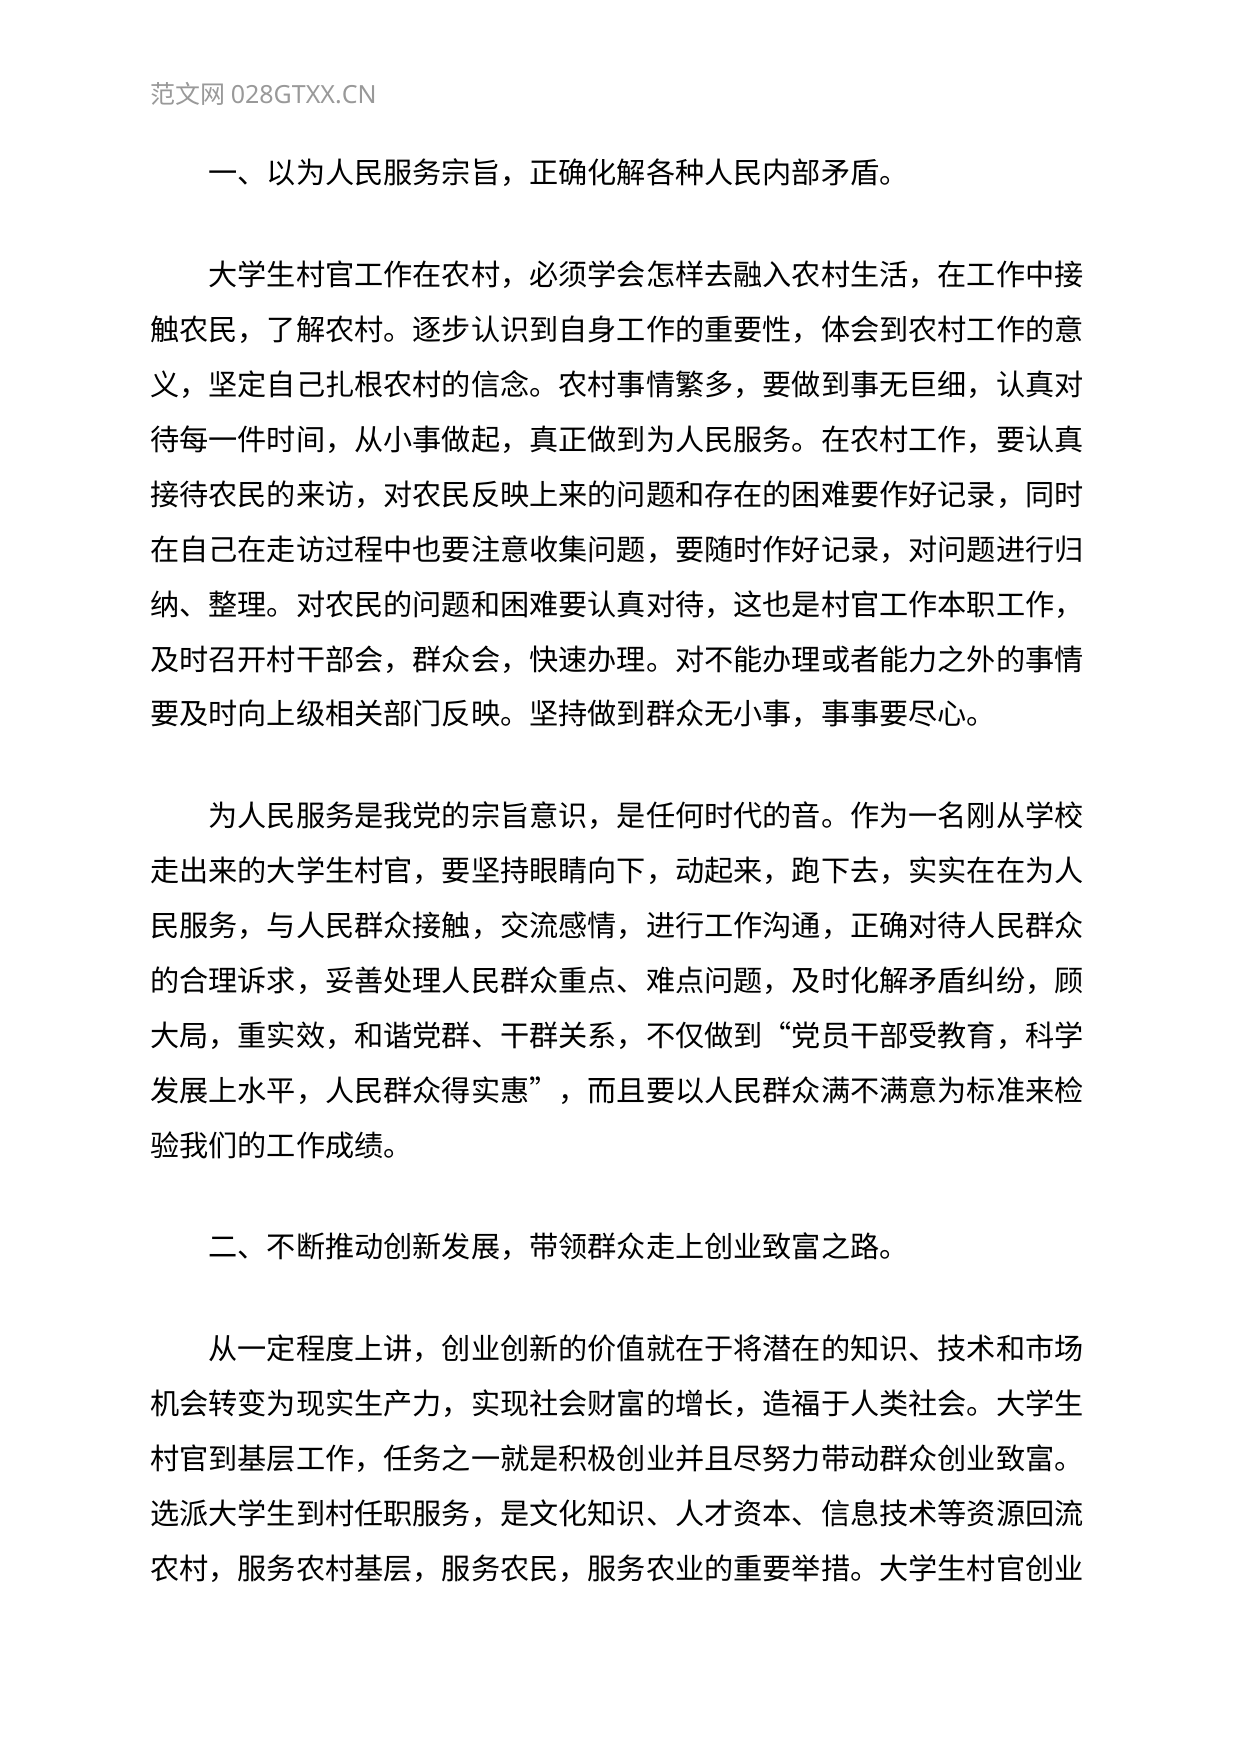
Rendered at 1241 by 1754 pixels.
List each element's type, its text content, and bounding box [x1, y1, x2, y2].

text 二、不断推动创新发展，带领群众走上创业致富之路。 [150, 1224, 1090, 1266]
text 为人民服务是我党的宗旨意识，是任何时代的音。作为一名刚从学校走出来的大学生村官，要坚持眼睛向下，动起来，跑下去，实实在在为人民服务，与人民群众接触，交流感情，进行工作沟通，正确对待人民群众的合理诉求，妥善处理人民群众重点、难点问题，及时化解矛盾纠纷，顾大局，重实效，和谐党群、干群关系，不仅做到“党员干部受教育，科学发展上水平，人民群众得实惠”，而且要以人民群众满不满意为标准来检验我们的工作成绩。 [150, 793, 1090, 1164]
text 大学生村官工作在农村，必须学会怎样去融入农村生活，在工作中接触农民，了解农村。逐步认识到自身工作的重要性，体会到农村工作的意义，坚定自己扎根农村的信念。农村事情繁多，要做到事无巨细，认真对待每一件时间，从小事做起，真正做到为人民服务。在农村工作，要认真接待农民的来访，对农民反映上来的问题和存在的困难要作好记录，同时在自己在走访过程中也要注意收集问题，要随时作好记录，对问题进行归纳、整理。对农民的问题和困难要认真对待，这也是村官工作本职工作，及时召开村干部会，群众会，快速办理。对不能办理或者能力之外的事情要及时向上级相关部门反映。坚持做到群众无小事，事事要尽心。 [150, 252, 1090, 733]
text 一、以为人民服务宗旨，正确化解各种人民内部矛盾。 [150, 150, 1090, 192]
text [150, 1326, 1090, 1587]
